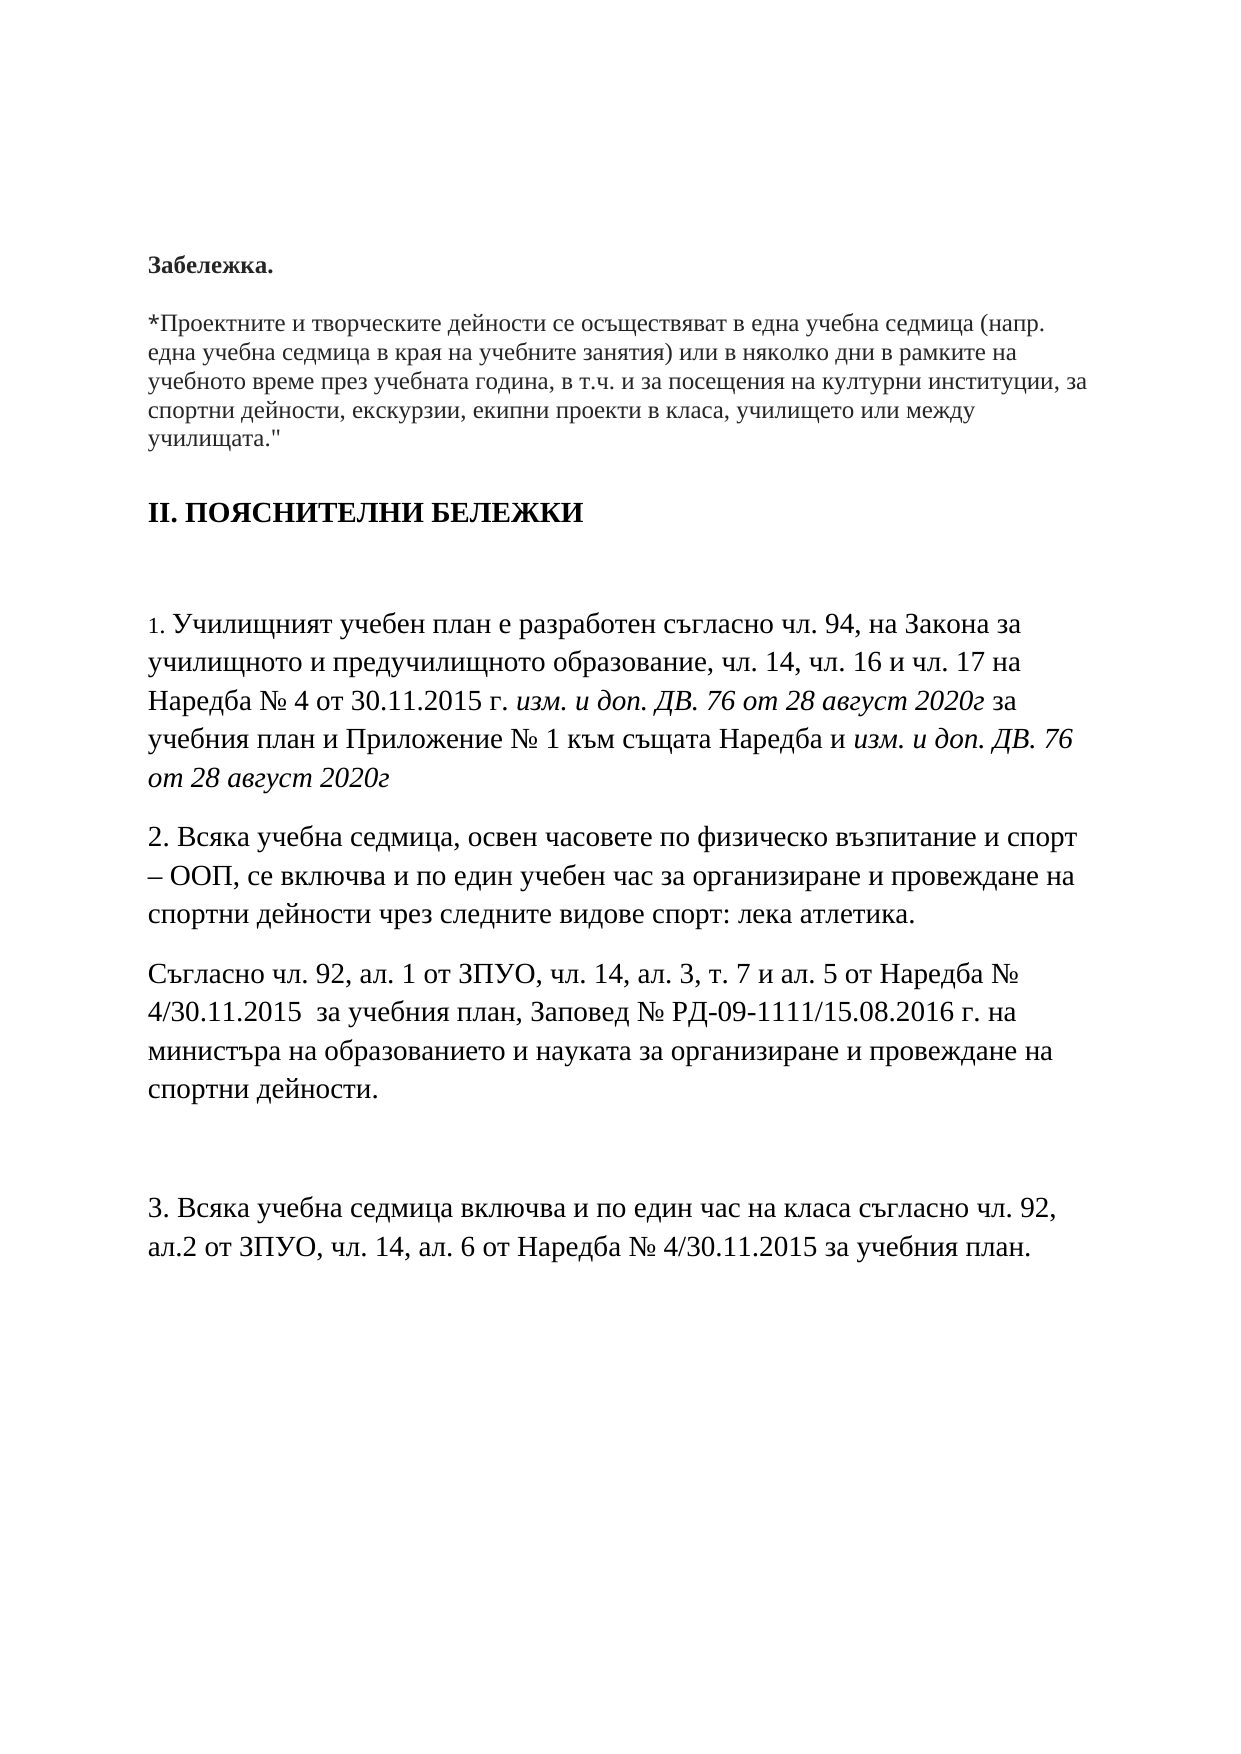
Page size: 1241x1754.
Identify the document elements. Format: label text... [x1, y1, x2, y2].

text Забележка. [148, 250, 1093, 279]
text 2. Всяка учебна седмица, освен часовете по физическо възпитание и спорт – ООП, се включва и по един учебен час за организиране и провеждане на спортни дейности чрез следните видове спорт: лека атлетика. [148, 819, 1093, 930]
text *Проектните и творческите дейности се осъществяват в една учебна седмица (напр. една учебна седмица в края на учебните занятия) или в няколко дни в рамките на учебното време през учебната година, в т.ч. и за посещения на културни институции, за спортни дейности, екскурзии, екипни проекти в класа, училището или между училищата." [148, 307, 1093, 452]
text Съгласно чл. 92, ал. 1 от ЗПУО, чл. 14, ал. 3, т. 7 и ал. 5 от Наредба № 4/30.11.2015 за учебния план, Заповед № РД-09-1111/15.08.2016 г. на министъра на образованието и науката за организиране и провеждане на спортни дейности. [148, 956, 1093, 1105]
text II. ПОЯСНИТЕЛНИ БЕЛЕЖКИ [148, 495, 1093, 529]
text 1. Училищният учебен план е разработен съгласно чл. 94, на Закона за училищното и предучилищното образование, чл. 14, чл. 16 и чл. 17 на Наредба № 4 от 30.11.2015 г. изм. и доп. ДВ. 76 от 28 август 2020г за учебния план и Приложение № 1 към същата Наредба и изм. и доп. ДВ. 76 от 28 август 2020г [148, 606, 1093, 793]
text 3. Всяка учебна седмица включва и по един час на класа съгласно чл. 92, ал.2 от ЗПУО, чл. 14, ал. 6 от Наредба № 4/30.11.2015 за учебния план. [148, 1190, 1093, 1262]
